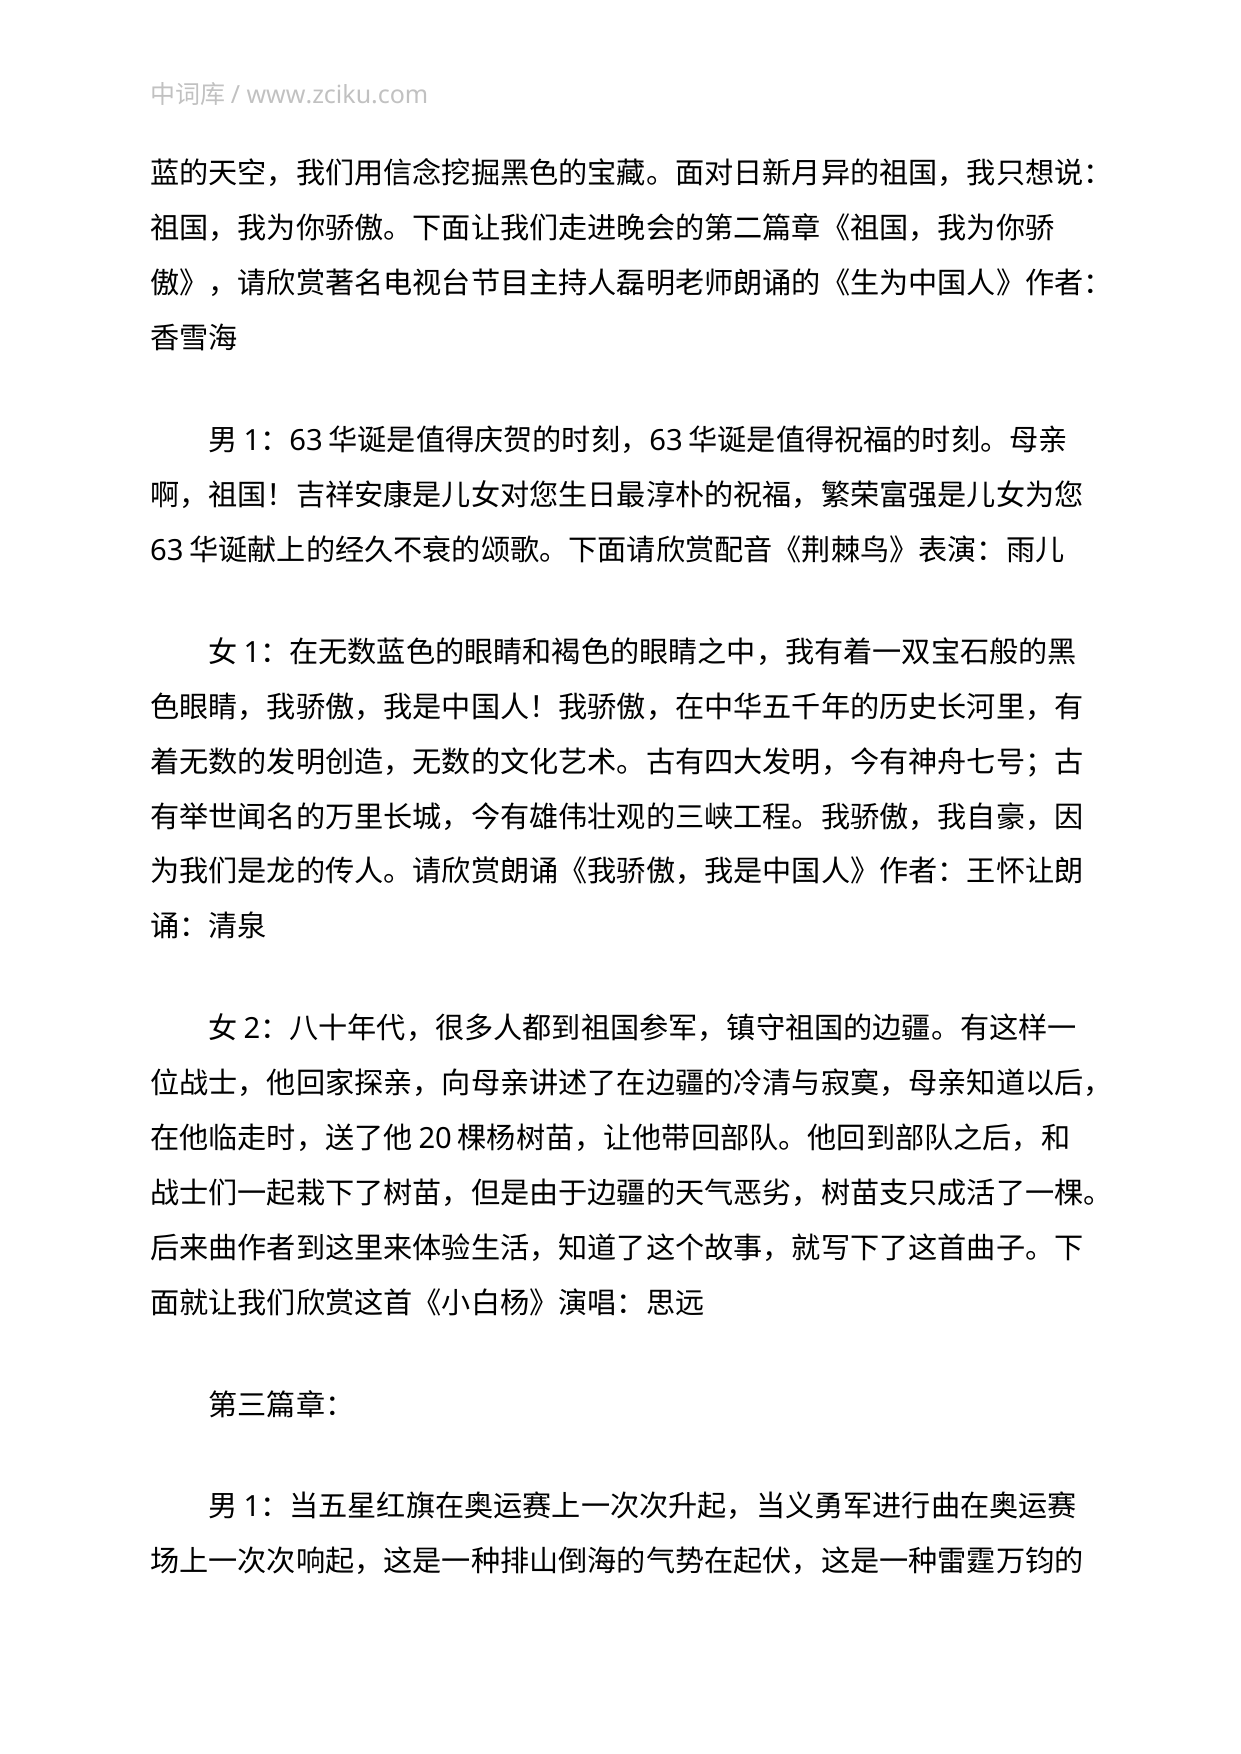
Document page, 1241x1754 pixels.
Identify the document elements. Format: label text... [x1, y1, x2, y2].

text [150, 150, 1090, 357]
text 男1：63华诞是值得庆贺的时刻，63华诞是值得祝福的时刻。母亲啊，祖国！吉祥安康是儿女对您生日最淳朴的祝福，繁荣富强是儿女为您63华诞献上的经久不衰的颂歌。下面请欣赏配音《荆棘鸟》表演：雨儿 [150, 416, 1090, 569]
text 第三篇章： [150, 1381, 1090, 1423]
text 女2：八十年代，很多人都到祖国参军，镇守祖国的边疆。有这样一位战士，他回家探亲，向母亲讲述了在边疆的冷清与寂寞，母亲知道以后，在他临走时，送了他20棵杨树苗，让他带回部队。他回到部队之后，和战士们一起栽下了树苗，但是由于边疆的天气恶劣，树苗支只成活了一棵。后来曲作者到这里来体验生活，知道了这个故事，就写下了这首曲子。下面就让我们欣赏这首《小白杨》演唱：思远 [150, 1005, 1090, 1322]
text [150, 1483, 1090, 1580]
text 女1：在无数蓝色的眼睛和褐色的眼睛之中，我有着一双宝石般的黑色眼睛，我骄傲，我是中国人！我骄傲，在中华五千年的历史长河里，有着无数的发明创造，无数的文化艺术。古有四大发明，今有神舟七号；古有举世闻名的万里长城，今有雄伟壮观的三峡工程。我骄傲，我自豪，因为我们是龙的传人。请欣赏朗诵《我骄傲，我是中国人》作者：王怀让朗诵：清泉 [150, 628, 1090, 945]
